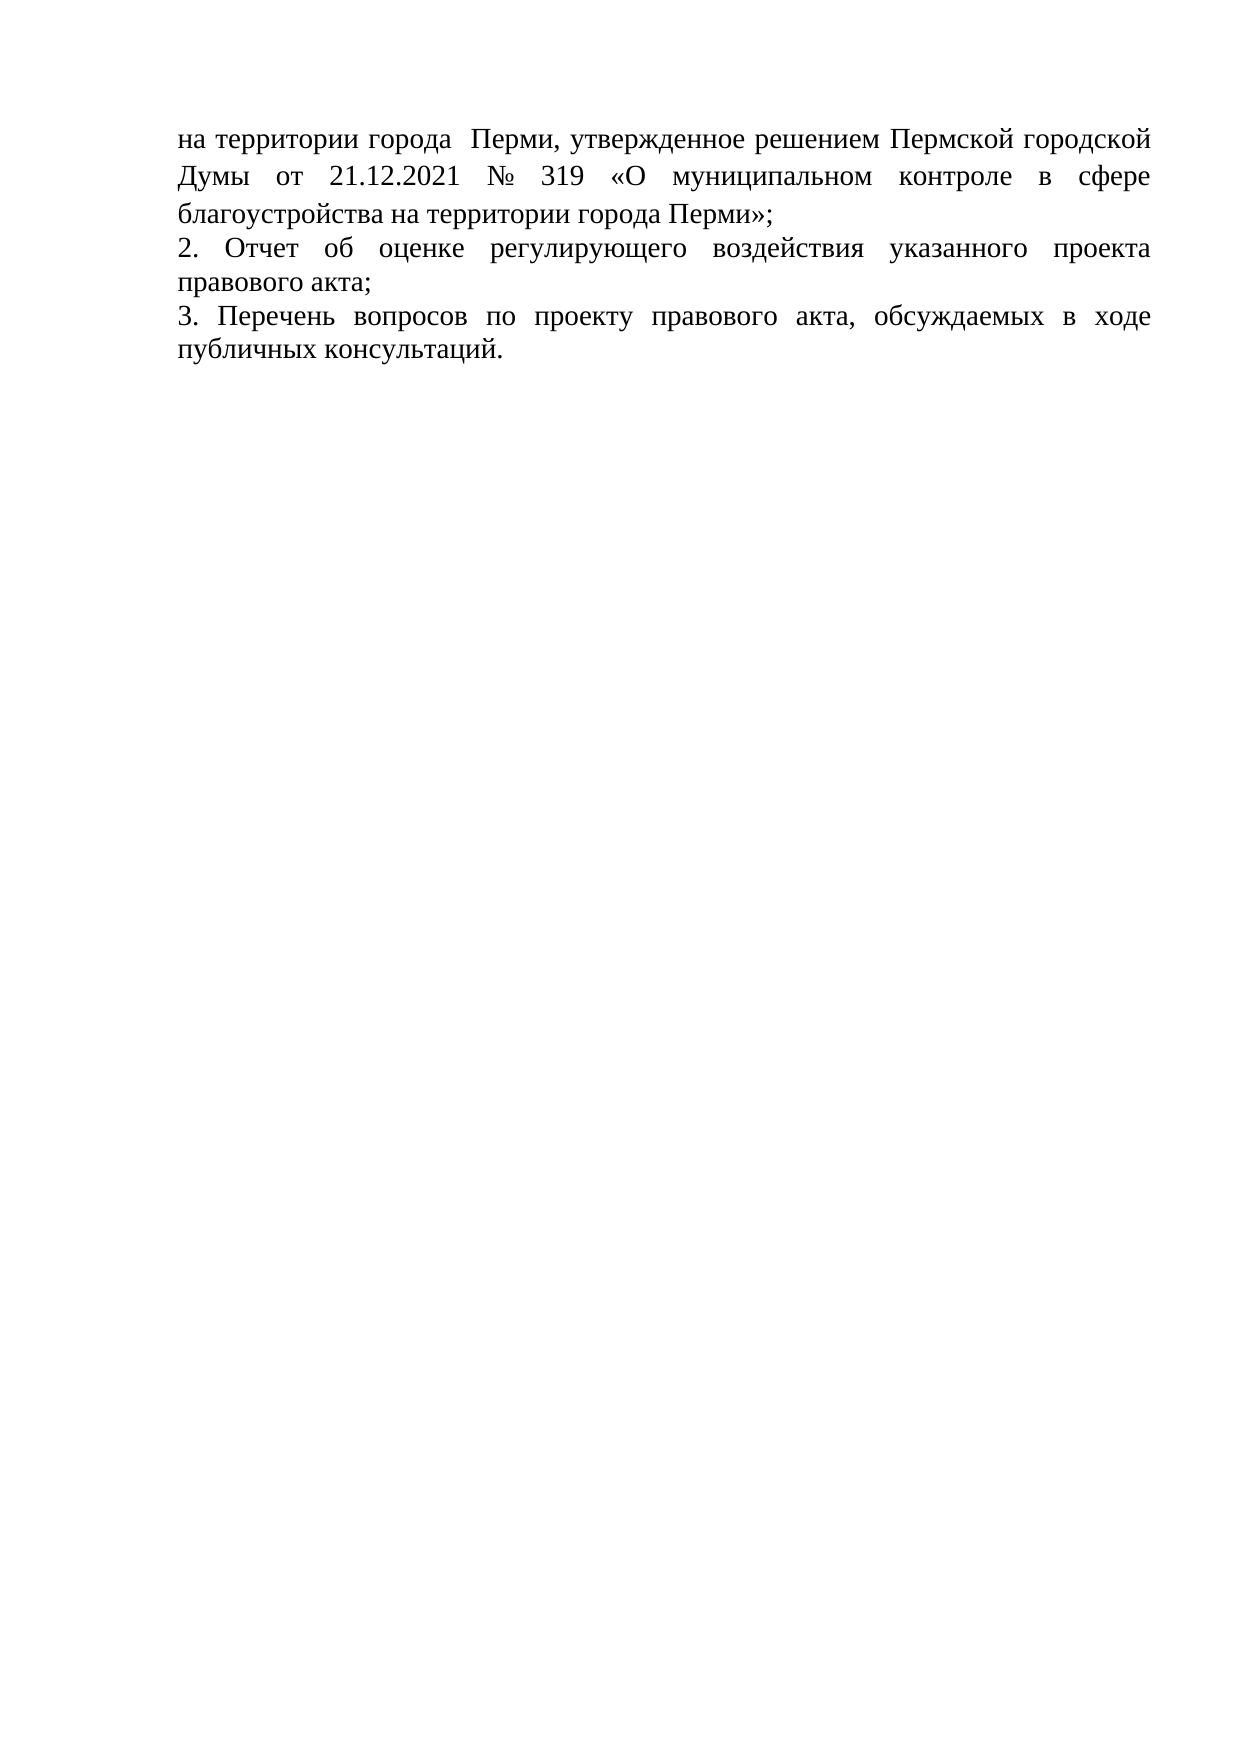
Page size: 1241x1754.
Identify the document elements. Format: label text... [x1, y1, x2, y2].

text 2. Отчет об оценке регулирующего воздействия указанного проекта правового акта; [177, 231, 1152, 298]
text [177, 118, 1152, 231]
text 3. Перечень вопросов по проекту правового акта, обсуждаемых в ходе публичных консультаций. [177, 298, 1152, 365]
